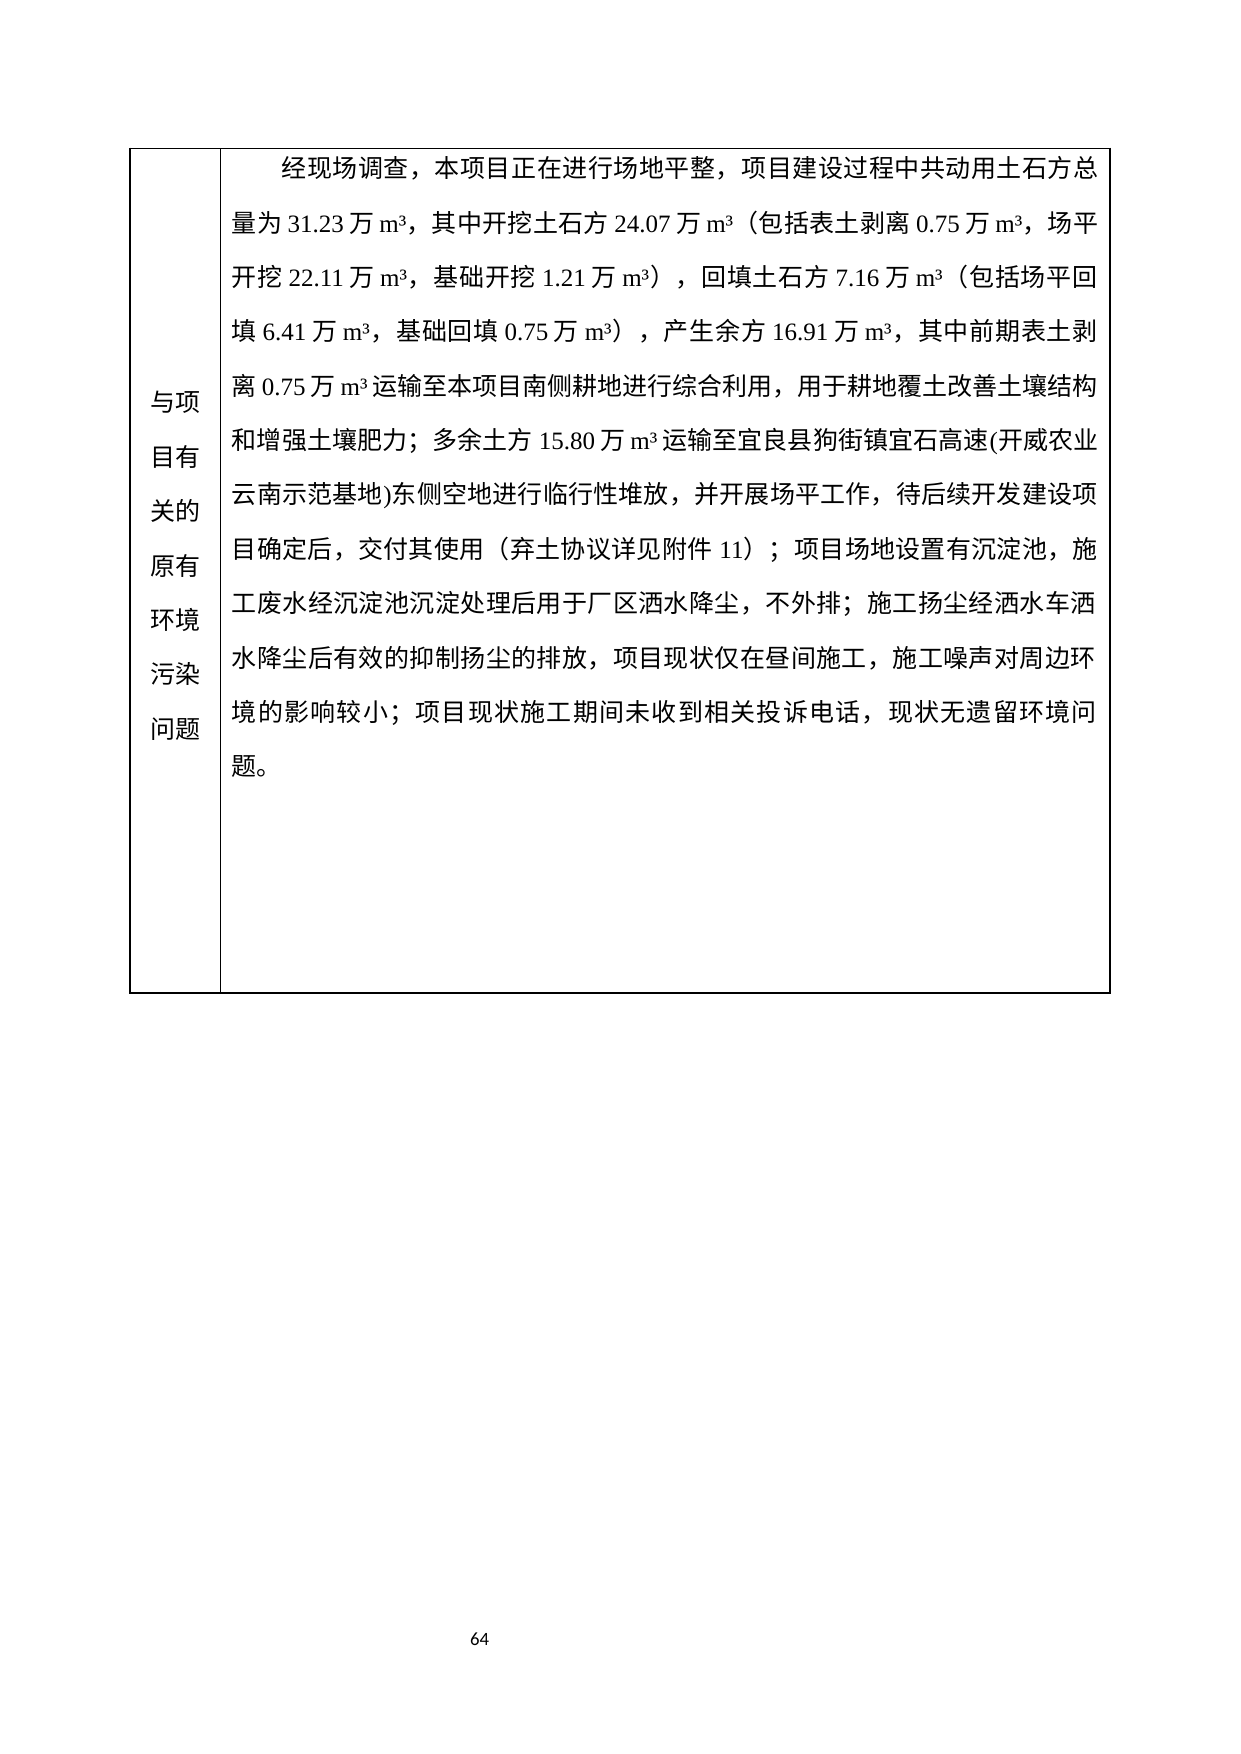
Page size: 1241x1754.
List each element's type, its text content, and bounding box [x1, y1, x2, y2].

table_cell 与项目有关的原有环境污染问题 [131, 149, 220, 992]
table_cell 经现场调查，本项目正在进行场地平整，项目建设过程中共动用土石方总量为31.23万m³，其中开挖土石方24.07万m³（包括表土剥离0.75万m³，场平开挖22.11万m³，基础开挖1.21万m³），回填土石方7.16万m³（包括场平回填6.41万m³，基础回填0.75万m³），产生余方16.91万m³，其中前期表土剥离0.75万m³运输至本项目南侧耕地进行综合利用，用于耕地覆土改善土壤结构和增强土壤肥力；多余土方15.80万m³运输至宜良县狗街镇宜石高速(开威农业云南示范基地)东侧空地进行临行性堆放，并开展场平工作，待后续开发建设项目确定后，交付其使用（弃土协议详见附件11）；项目场地设置有沉淀池，施工废水经沉淀池沉淀处理后用于厂区洒水降尘，不外排；施工扬尘经洒水车洒水降尘后有效的抑制扬尘的排放，项目现状仅在昼间施工，施工噪声对周边环境的影响较小；项目现状施工期间未收到相关投诉电话，现状无遗留环境问题。 [221, 149, 1109, 992]
